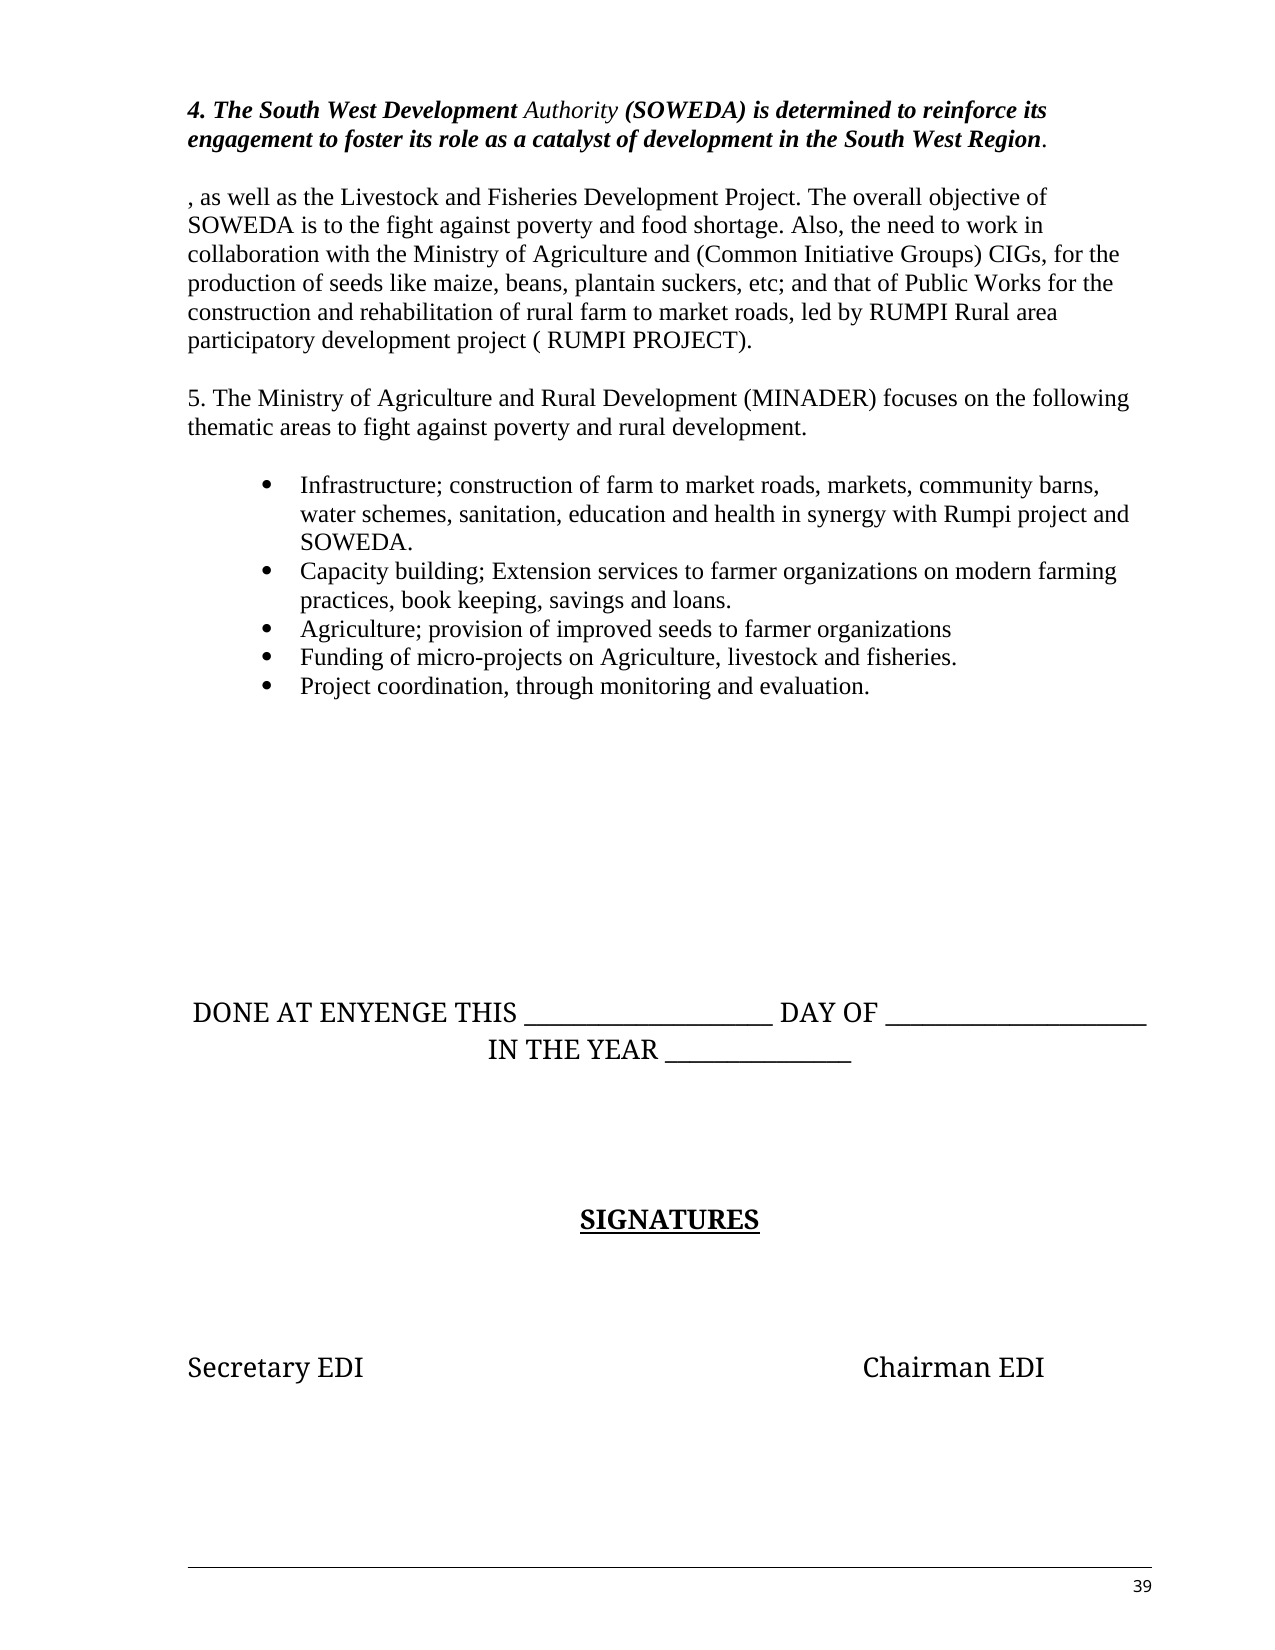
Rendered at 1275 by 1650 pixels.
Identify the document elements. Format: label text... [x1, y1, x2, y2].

list Funding of micro-projects on Agriculture, livestock and fisheries. [262, 642, 1152, 671]
list Infrastructure; construction of farm to market roads, markets, community barns, water schemes, sanitation, education and health in synergy with Rumpi project and SOWEDA. [262, 470, 1152, 556]
list Capacity building; Extension services to farmer organizations on modern farming practices, book keeping, savings and loans. [262, 556, 1152, 614]
text Secretary EDI Chairman EDI [187, 1348, 1152, 1385]
text DONE AT ENYENGE THIS ____________________ DAY OF _____________________ IN THE YEAR _______________ [187, 994, 1152, 1067]
text 4. The South West Development Authority (SOWEDA) is determined to reinforce its engagement to foster its role as a catalyst of development in the South West Region. [187, 95, 1152, 152]
text 5. The Ministry of Agriculture and Rural Development (MINADER) focuses on the following thematic areas to fight against poverty and rural development. [187, 383, 1152, 441]
list Project coordination, through monitoring and evaluation. [262, 671, 1152, 700]
list Agriculture; provision of improved seeds to farmer organizations [262, 614, 1152, 642]
text , as well as the Livestock and Fisheries Development Project. The overall objective of SOWEDA is to the fight against poverty and food shortage. Also, the need to work in collaboration with the Ministry of Agriculture and (Common Initiative Groups) CIGs, for the production of seeds like maize, beans, plantain suckers, etc; and that of Public Works for the construction and rehabilitation of rural farm to market roads, led by RUMPI Rural area participatory development project ( RUMPI PROJECT). [187, 182, 1152, 354]
text SIGNATURES [187, 1201, 1152, 1238]
